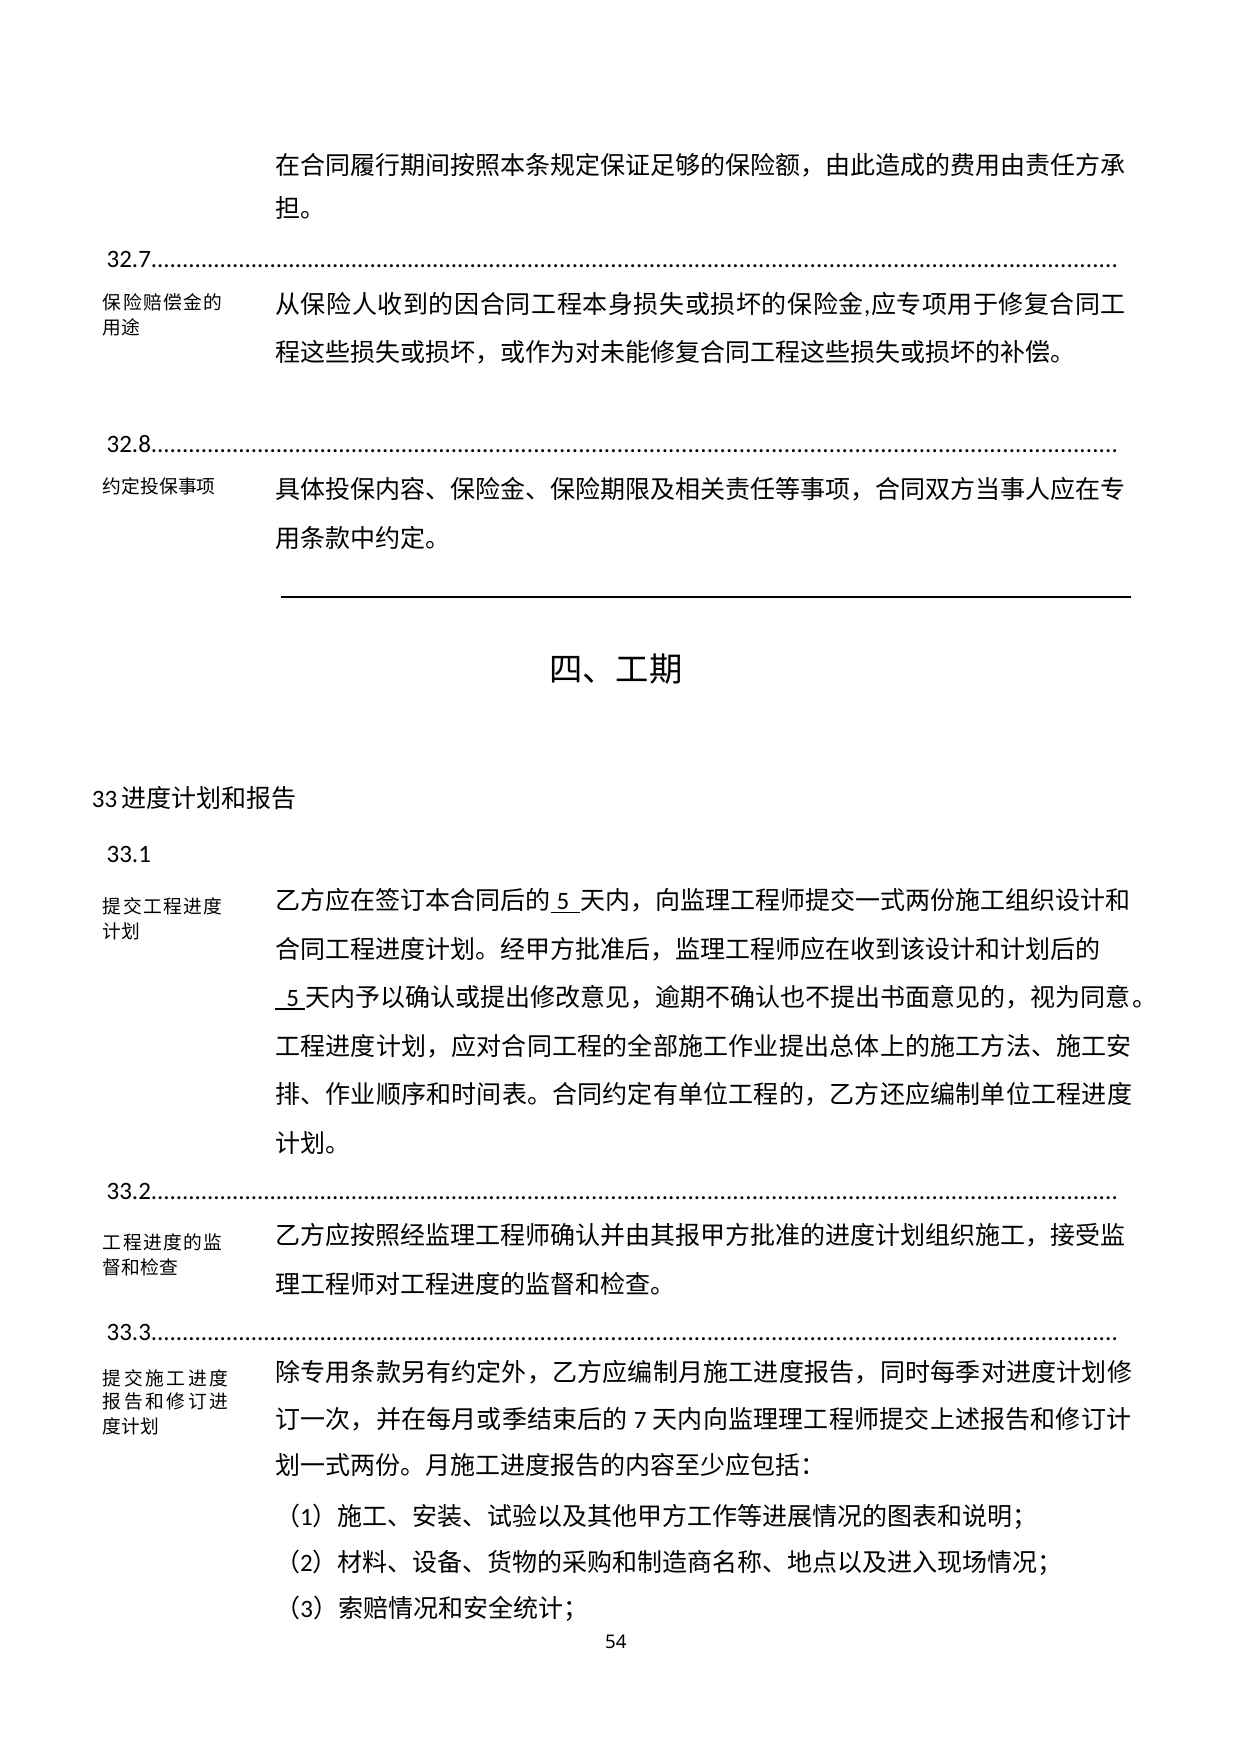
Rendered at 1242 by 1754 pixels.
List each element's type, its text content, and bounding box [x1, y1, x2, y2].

text （1）施工、安装、试验以及其他甲方工作等进展情况的图表和说明； [275, 1496, 1081, 1532]
text 33.1 [106, 838, 224, 868]
text 从保险人收到的因合同工程本身损失或损坏的保险金,应专项用于修复合同工程这些损失或损坏，或作为对未能修复合同工程这些损失或损坏的补偿。 [275, 274, 1133, 372]
text 33 进度计划和报告 [92, 777, 1139, 815]
text 担。 [275, 188, 1139, 224]
text 在合同履行期间按照本条规定保证足够的保险额，由此造成的费用由责任方承 [275, 142, 1139, 176]
text 5 天内予以确认或提出修改意见，逾期不确认也不提出书面意见的，视为同意。工程进度计划，应对合同工程的全部施工作业提出总体上的施工方法、施工安排、作业顺序和时间表。合同约定有单位工程的，乙方还应编制单位工程进度计划。 [275, 968, 1132, 1162]
text 工程进度的监督和检查 [103, 1229, 228, 1279]
text 33.3 [106, 1317, 1139, 1345]
text 乙方应在签订本合同后的 5 天内，向监理工程师提交一式两份施工组织设计和合同工程进度计划。经甲方批准后，监理工程师应在收到该设计和计划后的 [275, 871, 1132, 968]
text 提交工程进度计划 [103, 894, 228, 944]
text 四、工期 [92, 643, 1139, 691]
text （2）材料、设备、货物的采购和制造商名称、地点以及进入现场情况； [275, 1542, 1081, 1578]
text 约定投保事项 具体投保内容、保险金、保险期限及相关责任等事项，合同双方当事人应在专用条款中约定。 [103, 460, 1132, 557]
text 除专用条款另有约定外，乙方应编制月施工进度报告，同时每季对进度计划修订一次，并在每月或季结束后的7 天内向监理理工程师提交上述报告和修订计划一式两份。月施工进度报告的内容至少应包括： [275, 1353, 1132, 1482]
text 32.7 [106, 244, 1139, 272]
text 提交施工进度报告和修订进度计划 [103, 1366, 228, 1439]
text 保险赔偿金的用途 [103, 290, 228, 339]
text 32.8 [106, 428, 1139, 459]
text （3）索赔情况和安全统计； [275, 1588, 606, 1624]
text 乙方应按照经监理工程师确认并由其报甲方批准的进度计划组织施工，接受监理工程师对工程进度的监督和检查。 [275, 1206, 1132, 1303]
text 33.2 [106, 1175, 1139, 1204]
